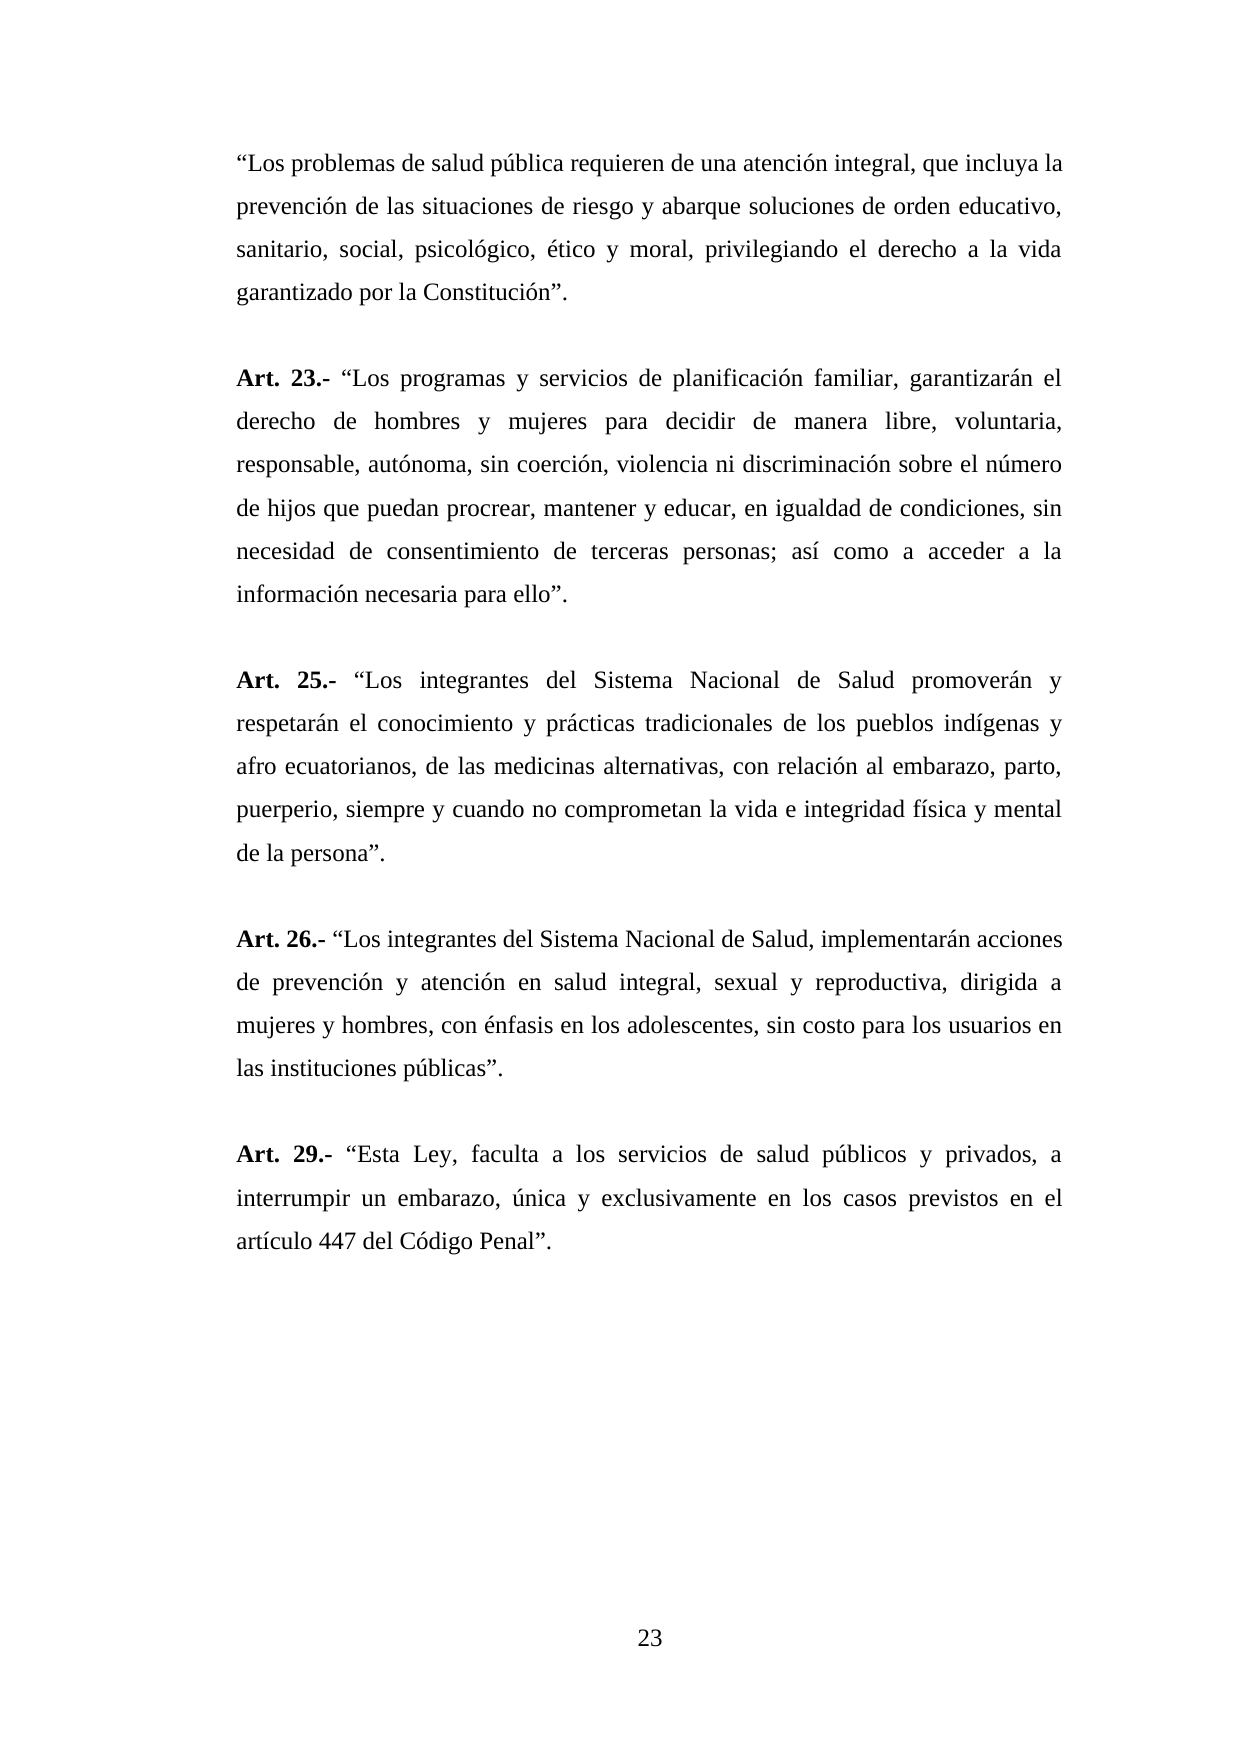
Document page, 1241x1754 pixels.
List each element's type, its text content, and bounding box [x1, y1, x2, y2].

text “Los problemas de salud pública requieren de una atención integral, que incluya la prevención de las situaciones de riesgo y abarque soluciones de orden educativo, sanitario, social, psicológico, ético y moral, privilegiando el derecho a la vida garantizado por la Constitución”. [236, 148, 1063, 306]
text Art. 29.- “Esta Ley, faculta a los servicios de salud públicos y privados, a interrumpir un embarazo, única y exclusivamente en los casos previstos en el artículo 447 del Código Penal”. [236, 1139, 1063, 1254]
text Art. 25.- “Los integrantes del Sistema Nacional de Salud promoverán y respetarán el conocimiento y prácticas tradicionales de los pueblos indígenas y afro ecuatorianos, de las medicinas alternativas, con relación al embarazo, parto, puerperio, siempre y cuando no comprometan la vida e integridad física y mental de la persona”. [236, 665, 1063, 866]
text Art. 23.- “Los programas y servicios de planificación familiar, garantizarán el derecho de hombres y mujeres para decidir de manera libre, voluntaria, responsable, autónoma, sin coerción, violencia ni discriminación sobre el número de hijos que puedan procrear, mantener y educar, en igualdad de condiciones, sin necesidad de consentimiento de terceras personas; así como a acceder a la información necesaria para ello”. [236, 363, 1063, 608]
text Art. 26.- “Los integrantes del Sistema Nacional de Salud, implementarán acciones de prevención y atención en salud integral, sexual y reproductiva, dirigida a mujeres y hombres, con énfasis en los adolescentes, sin costo para los usuarios en las instituciones públicas”. [236, 924, 1063, 1082]
